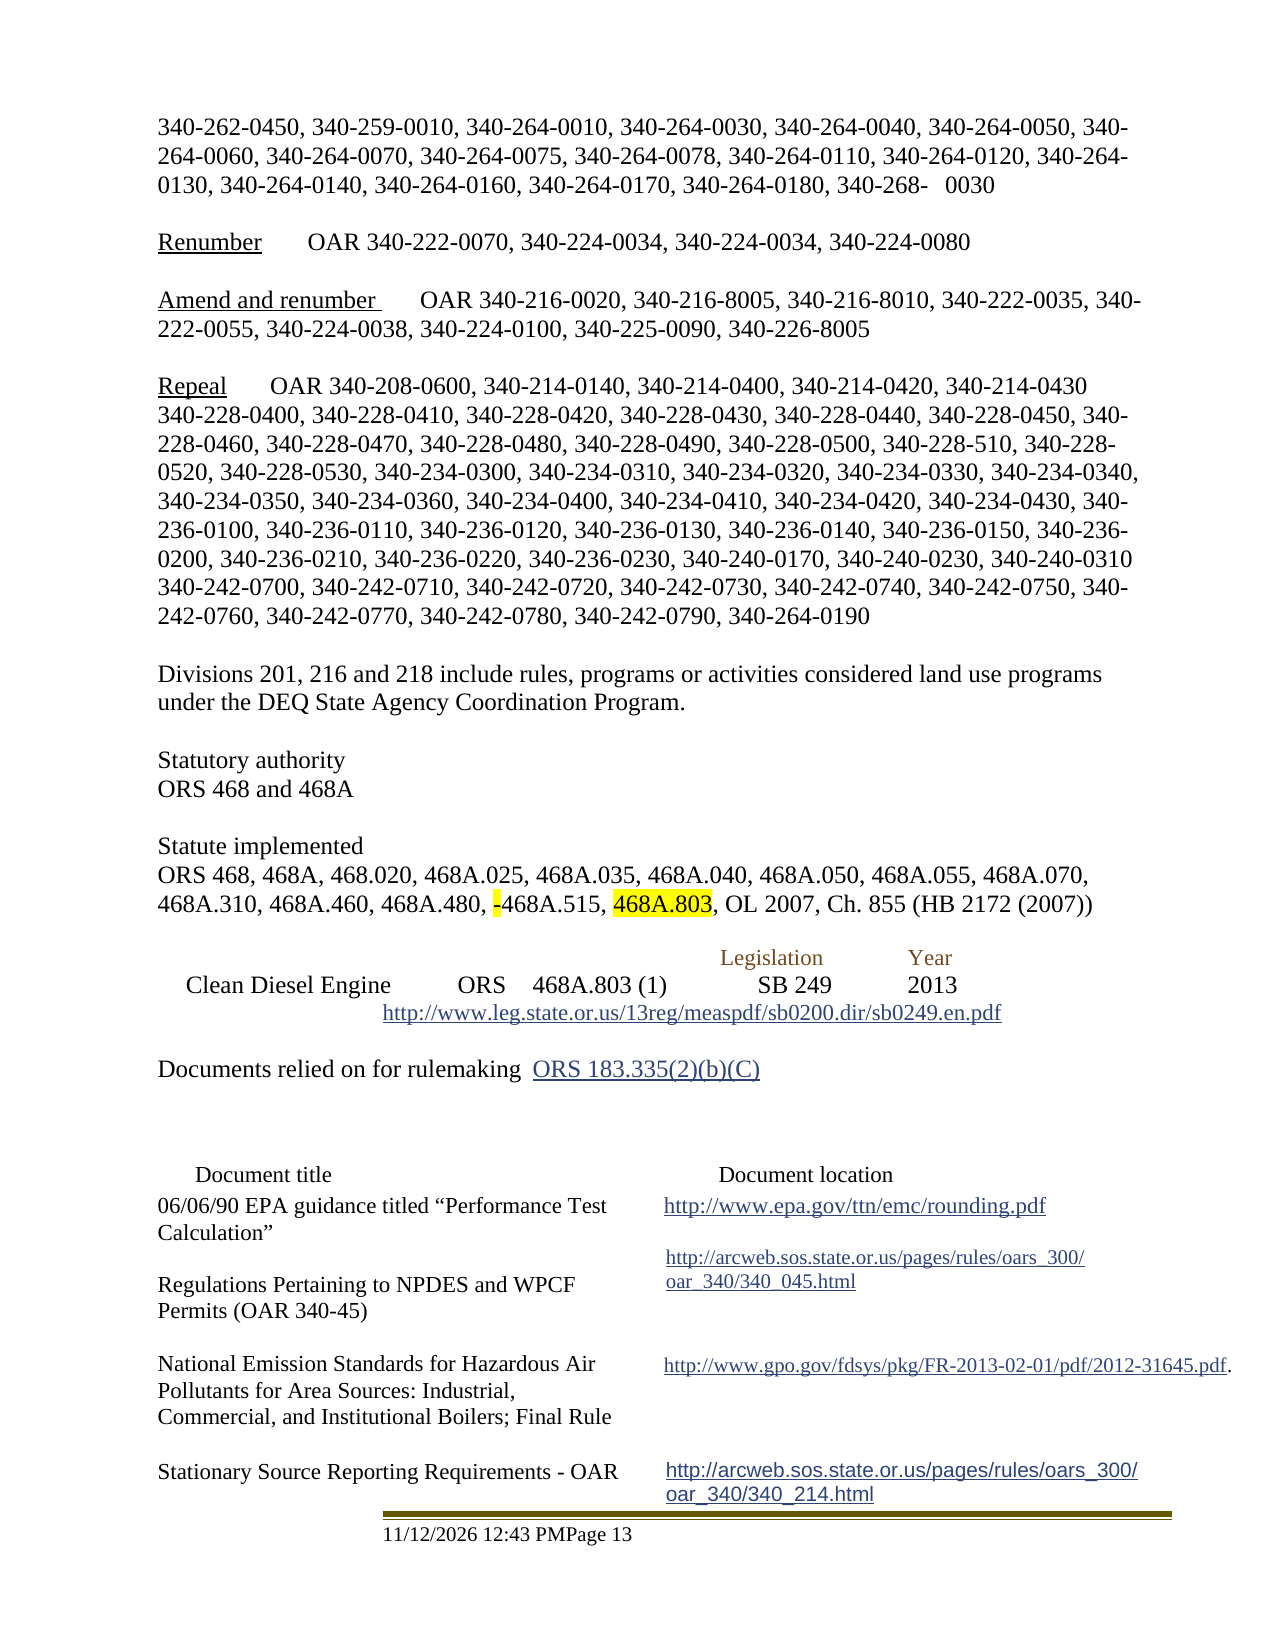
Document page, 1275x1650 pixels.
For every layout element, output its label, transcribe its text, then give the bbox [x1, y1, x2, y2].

text Amend and renumber OAR 340-216-0020, 340-216-8005, 340-216-8010, 340-222-0035, 340-222-0055, 340-224-0038, 340-224-0100, 340-225-0090, 340-226-8005 [157, 285, 1170, 342]
text Repeal OAR 340-208-0600, 340-214-0140, 340-214-0400, 340-214-0420, 340-214-0430 [157, 371, 1170, 400]
table_cell http://www.epa.gov/ttn/emc/rounding.pdf [660, 1192, 1142, 1245]
text Legislation Year [382, 944, 1170, 970]
text Divisions 201, 216 and 218 include rules, programs or activities considered land use programs under the DEQ State Agency Coordination Program. [157, 659, 1132, 716]
text Documents relied on for rulemaking ORS 183.335(2)(b)(C) [157, 1054, 1170, 1083]
table_cell http://www.gpo.gov/fdsys/pkg/FR-2013-02-01/pdf/2012-31645.pdf. [645, 1324, 1275, 1429]
text Statute implemented [157, 831, 1170, 860]
text Statutory authority [157, 745, 1170, 774]
table_cell http://arcweb.sos.state.or.us/pages/rules/oars_300/oar_340/340_045.html [654, 1245, 1217, 1324]
table_cell National Emission Standards for Hazardous Air Pollutants for Area Sources: Industrial, Commercial, and Institutional Boilers; Final Rule [71, 1324, 645, 1429]
text http://www.leg.state.or.us/13reg/measpdf/sb0200.dir/sb0249.en.pdf [157, 999, 1170, 1025]
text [157, 112, 1170, 199]
table_cell Regulations Pertaining to NPDES and WPCF Permits (OAR 340-45) [71, 1245, 654, 1324]
table_cell 06/06/90 EPA guidance titled “Performance Test Calculation” [71, 1192, 660, 1245]
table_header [654, 1458, 1207, 1506]
text Clean Diesel Engine ORS 468A.803 (1) SB 249 2013 [186, 970, 1172, 999]
text 340-228-0400, 340-228-0410, 340-228-0420, 340-228-0430, 340-228-0440, 340-228-0450, 340-228-0460, 340-228-0470, 340-228-0480, 340-228-0490, 340-228-0500, 340-228-510, 340-228-0520, 340-228-0530, 340-234-0300, 340-234-0310, 340-234-0320, 340-234-0330, 340-234-0340, 340-234-0350, 340-234-0360, 340-234-0400, 340-234-0410, 340-234-0420, 340-234-0430, 340-236-0100, 340-236-0110, 340-236-0120, 340-236-0130, 340-236-0140, 340-236-0150, 340-236-0200, 340-236-0210, 340-236-0220, 340-236-0230, 340-240-0170, 340-240-0230, 340-240-0310 [157, 400, 1170, 572]
table_header Document title [71, 1112, 632, 1192]
text Renumber OAR 340-222-0070, 340-224-0034, 340-224-0034, 340-224-0080 [157, 227, 1170, 256]
text ORS 468, 468A, 468.020, 468A.025, 468A.035, 468A.040, 468A.050, 468A.055, 468A.070, 468A.310, 468A.460, 468A.480, -468A.515, 468A.803, OL 2007, Ch. 855 (HB 2172 (2007)) [157, 860, 1170, 917]
text 340-242-0700, 340-242-0710, 340-242-0720, 340-242-0730, 340-242-0740, 340-242-0750, 340-242-0760, 340-242-0770, 340-242-0780, 340-242-0790, 340-264-0190 [157, 572, 1170, 630]
table_header Document location [632, 1112, 1114, 1192]
text ORS 468 and 468A [157, 774, 1170, 802]
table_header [71, 1458, 654, 1506]
